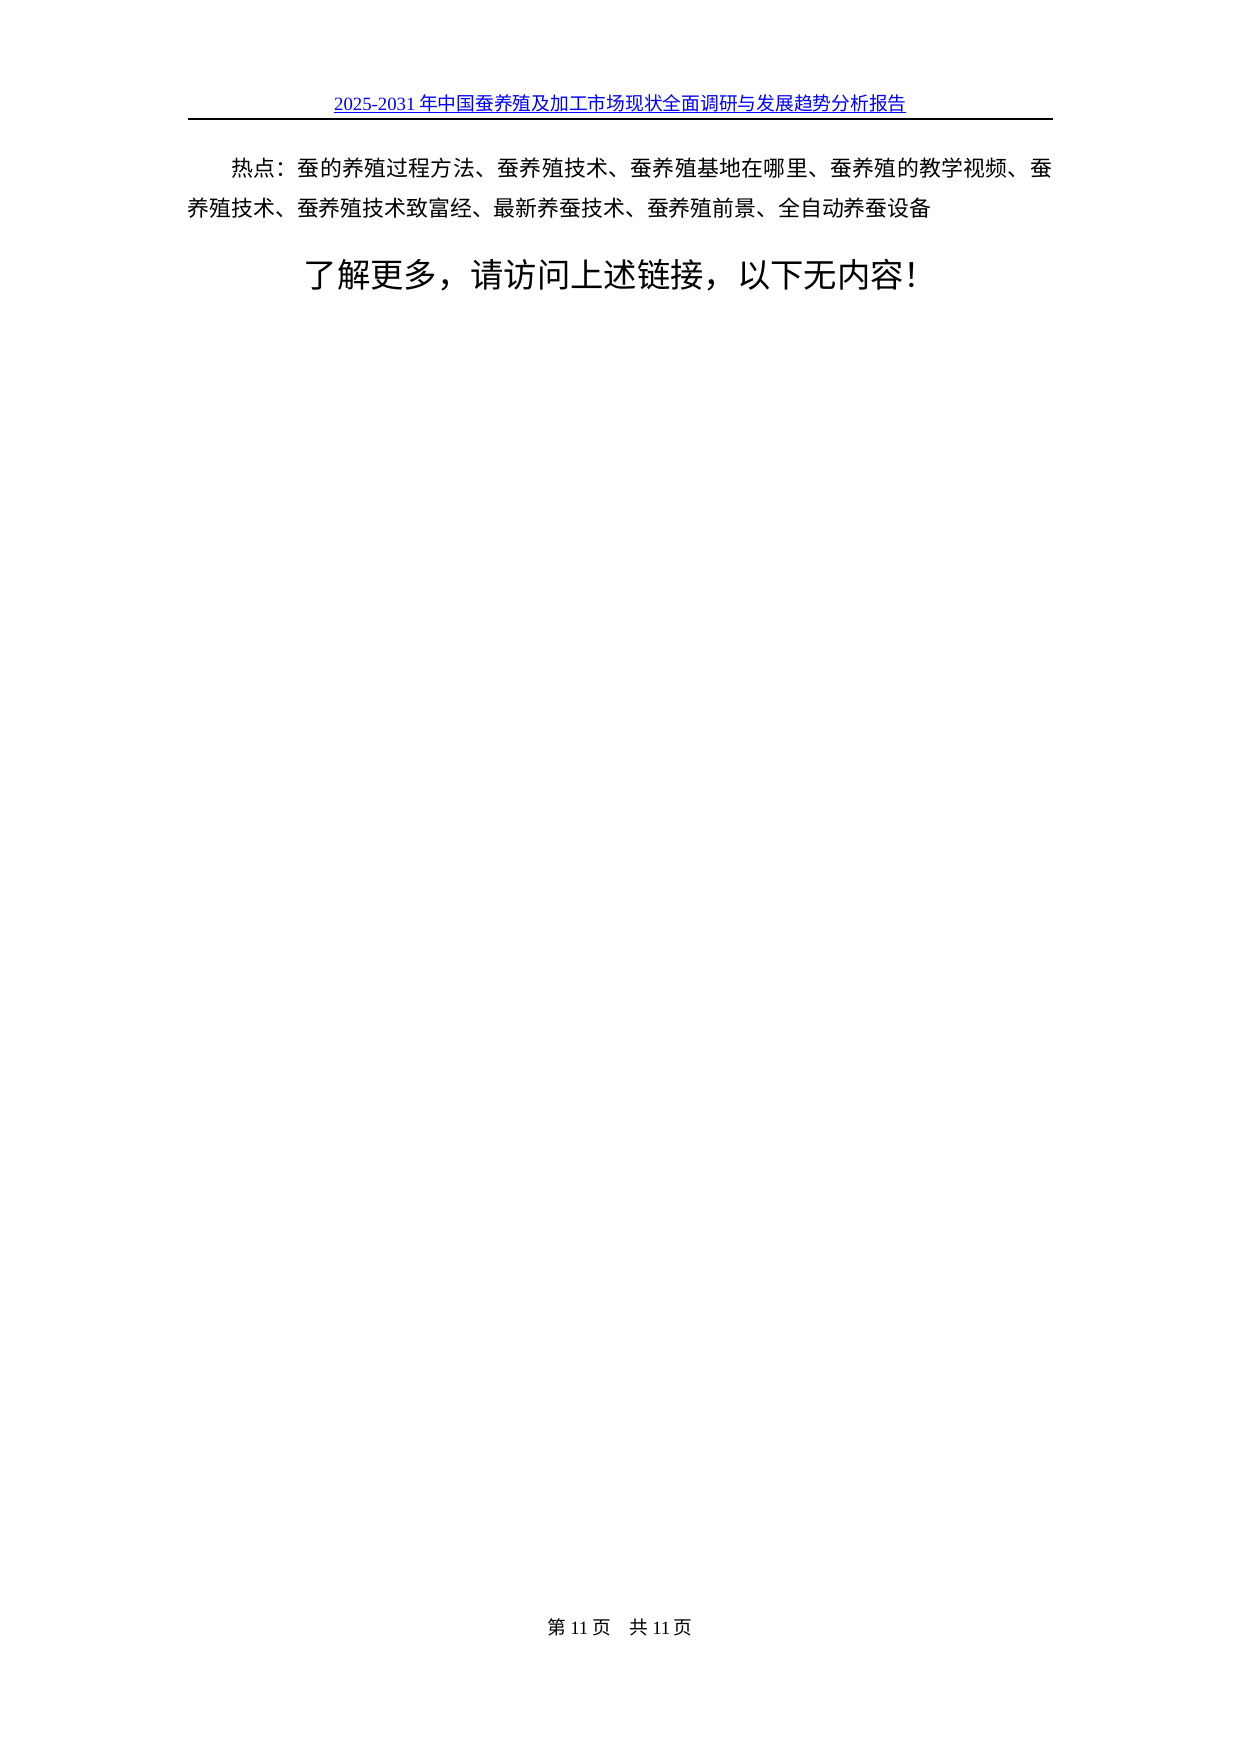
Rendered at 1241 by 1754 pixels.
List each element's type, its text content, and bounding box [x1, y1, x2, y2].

text 热点：蚕的养殖过程方法、蚕养殖技术、蚕养殖基地在哪里、蚕养殖的教学视频、蚕养殖技术、蚕养殖技术致富经、最新养蚕技术、蚕养殖前景、全自动养蚕设备 [187, 150, 1053, 223]
title 了解更多，请访问上述链接，以下无内容！ [187, 241, 1053, 306]
